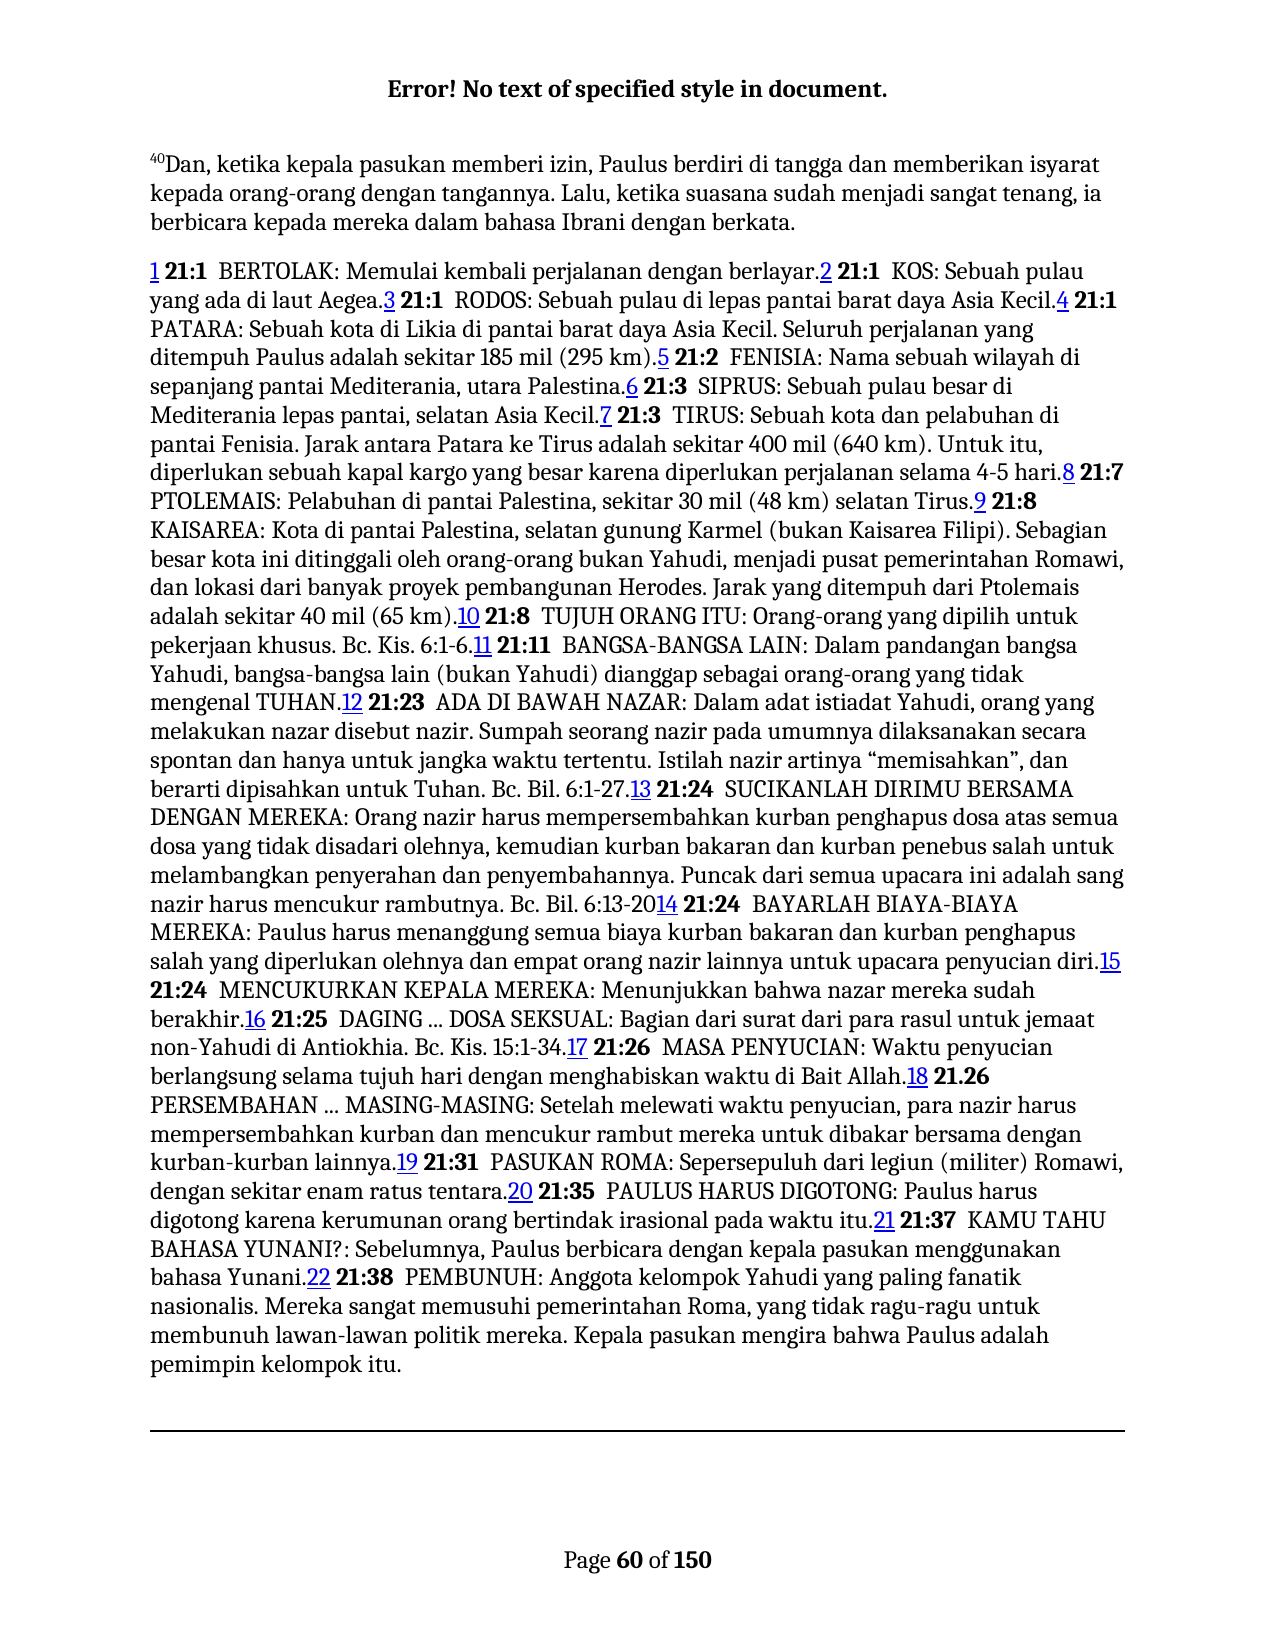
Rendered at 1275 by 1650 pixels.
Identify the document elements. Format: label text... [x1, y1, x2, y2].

text 40Dan, ketika kepala pasukan memberi izin, Paulus berdiri di tangga dan memberikan isyarat kepada orang-orang dengan tangannya. Lalu, ketika suasana sudah menjadi sangat tenang, ia berbicara kepada mereka dalam bahasa Ibrani dengan berkata. [150, 150, 1125, 236]
text 1 21:1 BERTOLAK: Memulai kembali perjalanan dengan berlayar.2 21:1 KOS: Sebuah pulau yang ada di laut Aegea.3 21:1 RODOS: Sebuah pulau di lepas pantai barat daya Asia Kecil.4 21:1 PATARA: Sebuah kota di Likia di pantai barat daya Asia Kecil. Seluruh perjalanan yang ditempuh Paulus adalah sekitar 185 mil (295 km).5 21:2 FENISIA: Nama sebuah wilayah di sepanjang pantai Mediterania, utara Palestina.6 21:3 SIPRUS: Sebuah pulau besar di Mediterania lepas pantai, selatan Asia Kecil.7 21:3 TIRUS: Sebuah kota dan pelabuhan di pantai Fenisia. Jarak antara Patara ke Tirus adalah sekitar 400 mil (640 km). Untuk itu, diperlukan sebuah kapal kargo yang besar karena diperlukan perjalanan selama 4-5 hari.8 21:7 PTOLEMAIS: Pelabuhan di pantai Palestina, sekitar 30 mil (48 km) selatan Tirus.9 21:8 KAISAREA: Kota di pantai Palestina, selatan gunung Karmel (bukan Kaisarea Filipi). Sebagian besar kota ini ditinggali oleh orang-orang bukan Yahudi, menjadi pusat pemerintahan Romawi, dan lokasi dari banyak proyek pembangunan Herodes. Jarak yang ditempuh dari Ptolemais adalah sekitar 40 mil (65 km).10 21:8 TUJUH ORANG ITU: Orang-orang yang dipilih untuk pekerjaan khusus. Bc. Kis. 6:1-6.11 21:11 BANGSA-BANGSA LAIN: Dalam pandangan bangsa Yahudi, bangsa-bangsa lain (bukan Yahudi) dianggap sebagai orang-orang yang tidak mengenal TUHAN.12 21:23 ADA DI BAWAH NAZAR: Dalam adat istiadat Yahudi, orang yang melakukan nazar disebut nazir. Sumpah seorang nazir pada umumnya dilaksanakan secara spontan dan hanya untuk jangka waktu tertentu. Istilah nazir artinya “memisahkan”, dan berarti dipisahkan untuk Tuhan. Bc. Bil. 6:1-27.13 21:24 SUCIKANLAH DIRIMU BERSAMA DENGAN MEREKA: Orang nazir harus mempersembahkan kurban penghapus dosa atas semua dosa yang tidak disadari olehnya, kemudian kurban bakaran dan kurban penebus salah untuk melambangkan penyerahan dan penyembahannya. Puncak dari semua upacara ini adalah sang nazir harus mencukur rambutnya. Bc. Bil. 6:13-2014 21:24 BAYARLAH BIAYA-BIAYA MEREKA: Paulus harus menanggung semua biaya kurban bakaran dan kurban penghapus salah yang diperlukan olehnya dan empat orang nazir lainnya untuk upacara penyucian diri.15 21:24 MENCUKURKAN KEPALA MEREKA: Menunjukkan bahwa nazar mereka sudah berakhir.16 21:25 DAGING ... DOSA SEKSUAL: Bagian dari surat dari para rasul untuk jemaat non-Yahudi di Antiokhia. Bc. Kis. 15:1-34.17 21:26 MASA PENYUCIAN: Waktu penyucian berlangsung selama tujuh hari dengan menghabiskan waktu di Bait Allah.18 21.26 PERSEMBAHAN ... MASING-MASING: Setelah melewati waktu penyucian, para nazir harus mempersembahkan kurban dan mencukur rambut mereka untuk dibakar bersama dengan kurban-kurban lainnya.19 21:31 PASUKAN ROMA: Sepersepuluh dari legiun (militer) Romawi, dengan sekitar enam ratus tentara.20 21:35 PAULUS HARUS DIGOTONG: Paulus harus digotong karena kerumunan orang bertindak irasional pada waktu itu.21 21:37 KAMU TAHU BAHASA YUNANI?: Sebelumnya, Paulus berbicara dengan kepala pasukan menggunakan bahasa Yunani.22 21:38 PEMBUNUH: Anggota kelompok Yahudi yang paling fanatik nasionalis. Mereka sangat memusuhi pemerintahan Roma, yang tidak ragu-ragu untuk membunuh lawan-lawan politik mereka. Kepala pasukan mengira bahwa Paulus adalah pemimpin kelompok itu. [150, 257, 1125, 1378]
